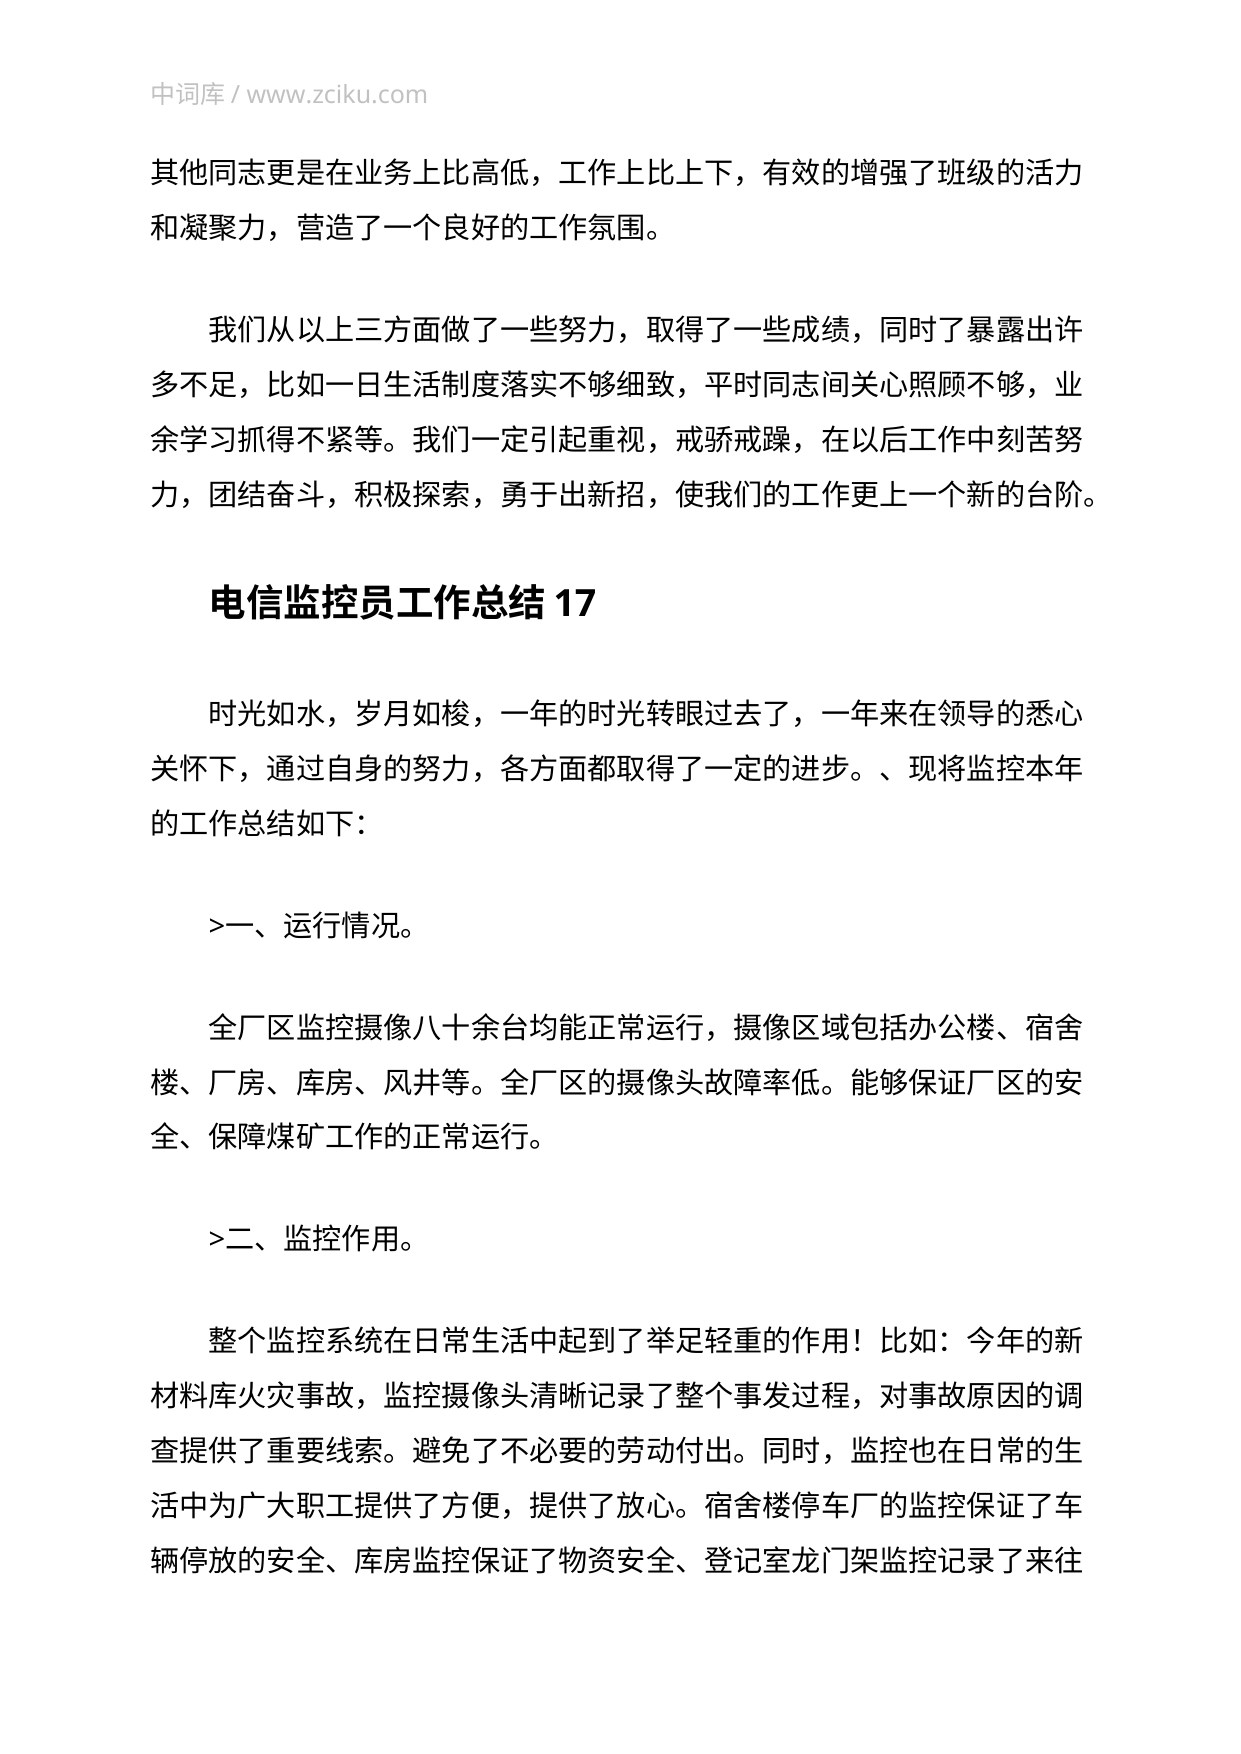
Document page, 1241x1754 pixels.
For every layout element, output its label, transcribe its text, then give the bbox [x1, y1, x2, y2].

text 我们从以上三方面做了一些努力，取得了一些成绩，同时了暴露出许多不足，比如一日生活制度落实不够细致，平时同志间关心照顾不够，业余学习抓得不紧等。我们一定引起重视，戒骄戒躁，在以后工作中刻苦努力，团结奋斗，积极探索，勇于出新招，使我们的工作更上一个新的台阶。 [150, 307, 1090, 514]
text >二、监控作用。 [150, 1216, 1090, 1258]
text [150, 150, 1090, 247]
text 全厂区监控摄像八十余台均能正常运行，摄像区域包括办公楼、宿舍楼、厂房、库房、风井等。全厂区的摄像头故障率低。能够保证厂区的安全、保障煤矿工作的正常运行。 [150, 1004, 1090, 1156]
text 电信监控员工作总结17 [150, 573, 1090, 628]
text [150, 1318, 1090, 1580]
text >一、运行情况。 [150, 902, 1090, 945]
text 时光如水，岁月如梭，一年的时光转眼过去了，一年来在领导的悉心关怀下，通过自身的努力，各方面都取得了一定的进步。、现将监控本年的工作总结如下： [150, 691, 1090, 843]
